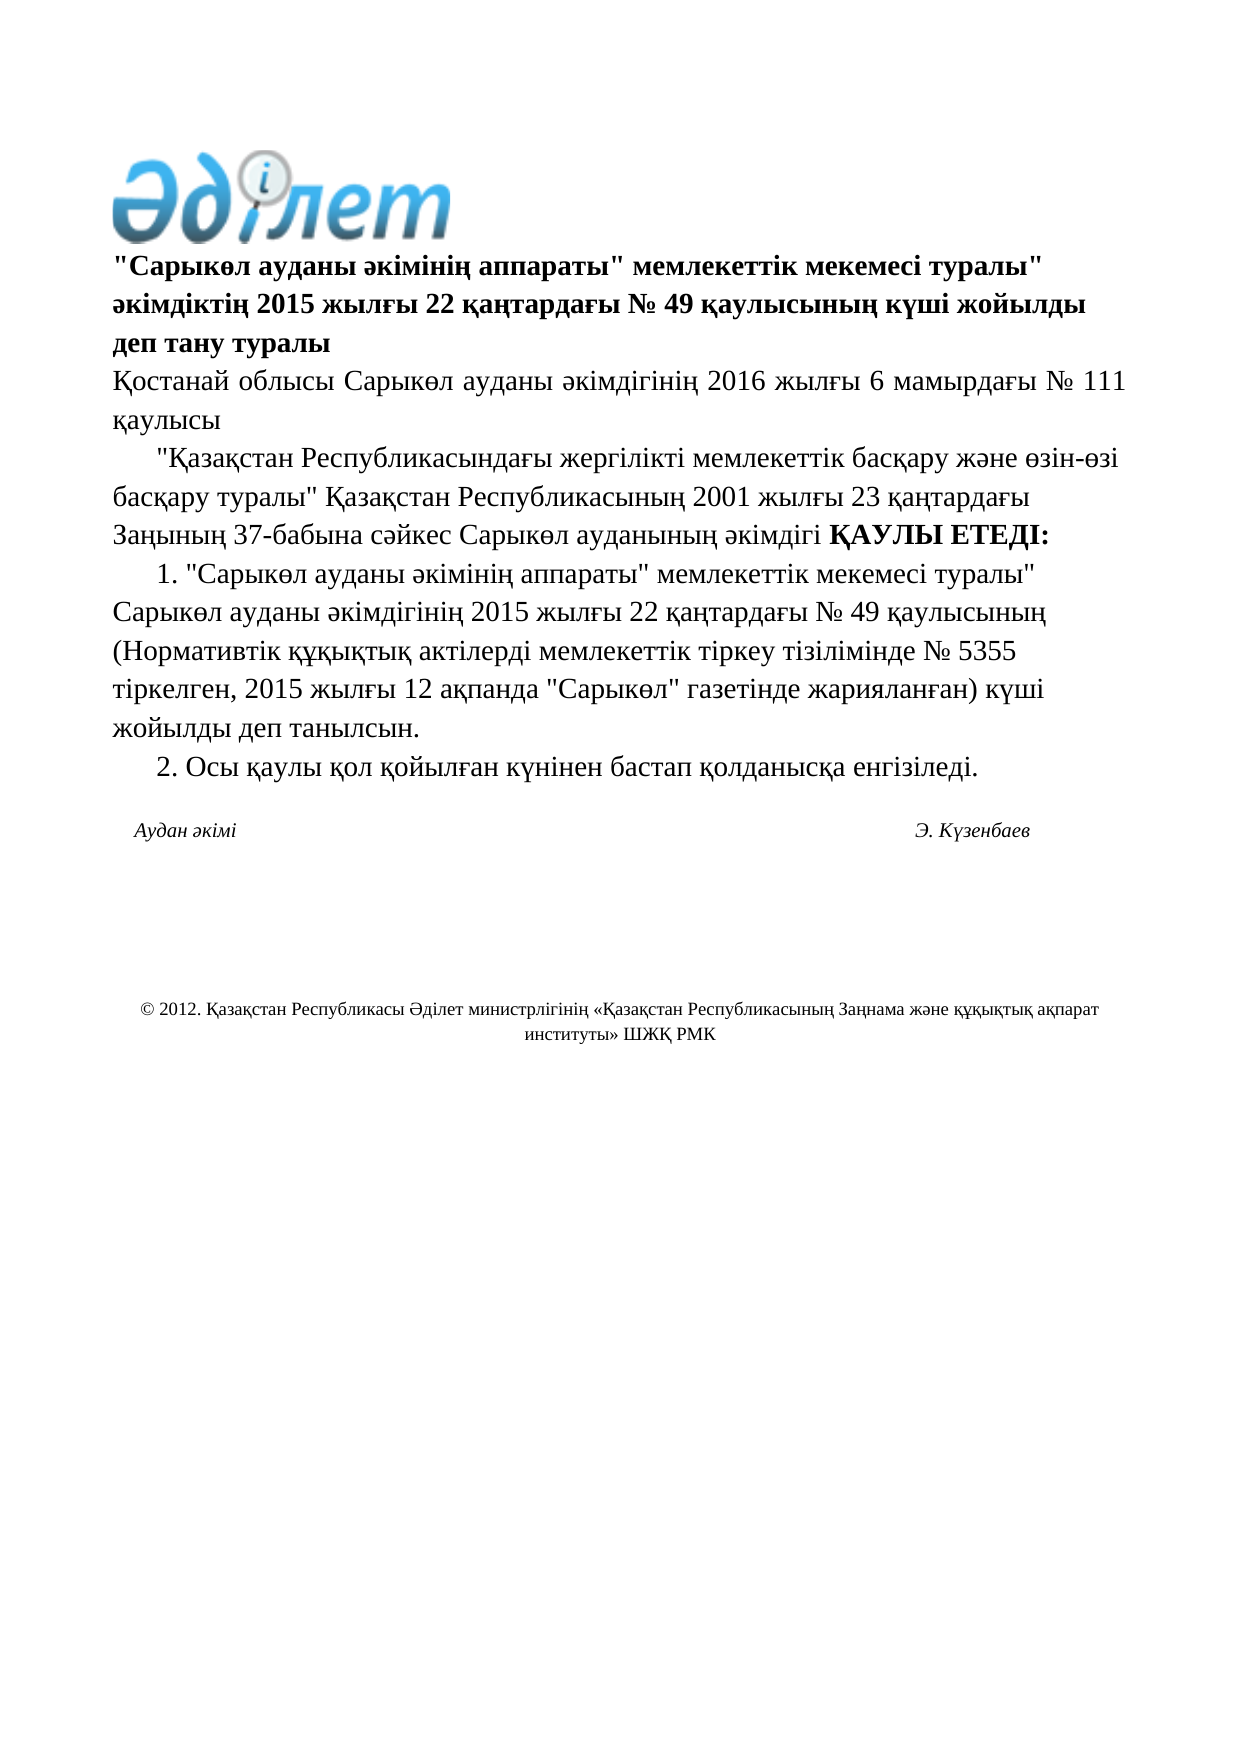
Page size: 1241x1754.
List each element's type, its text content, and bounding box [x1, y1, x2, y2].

table_header Аудан әкімі [101, 816, 913, 847]
text © 2012. Қазақстан Республикасы Әділет министрлігінің «Қазақстан Республикасының Заңнама және құқықтық ақпарат институты» ШЖҚ РМК [112, 998, 1128, 1045]
text "Қазақстан Республикасындағы жергілікті мемлекеттік басқару және өзін-өзі басқару туралы" Қазақстан Республикасының 2001 жылғы 23 қаңтардағы Заңының 37-бабына сәйкес Сарыкөл ауданының әкімдігі ҚАУЛЫ ЕТЕДІ: 1. "Сарыкөл ауданы әкімінің аппараты" мемлекеттік мекемесі туралы" Сарыкөл ауданы әкімдігінің 2015 жылғы 22 қаңтардағы № 49 қаулысының (Нормативтік құқықтық актілерді мемлекеттік тіркеу тізілімінде № 5355 тіркелген, 2015 жылғы 12 ақпанда "Сарыкөл" газетінде жарияланған) күші жойылды деп танылсын. 2. Осы қаулы қол қойылған күнінен бастап қолданысқа енгізіледі. [112, 440, 1128, 812]
picture [112, 150, 451, 244]
table_header Э. Күзенбаев [913, 816, 1240, 847]
text Қостанай облысы Сарыкөл ауданы әкімдігінің 2016 жылғы 6 мамырдағы № 111 қаулысы [112, 363, 1128, 435]
text "Сарыкөл ауданы әкімінің аппараты" мемлекеттік мекемесі туралы" әкімдіктің 2015 жылғы 22 қаңтардағы № 49 қаулысының күші жойылды деп тану туралы [112, 248, 1128, 358]
